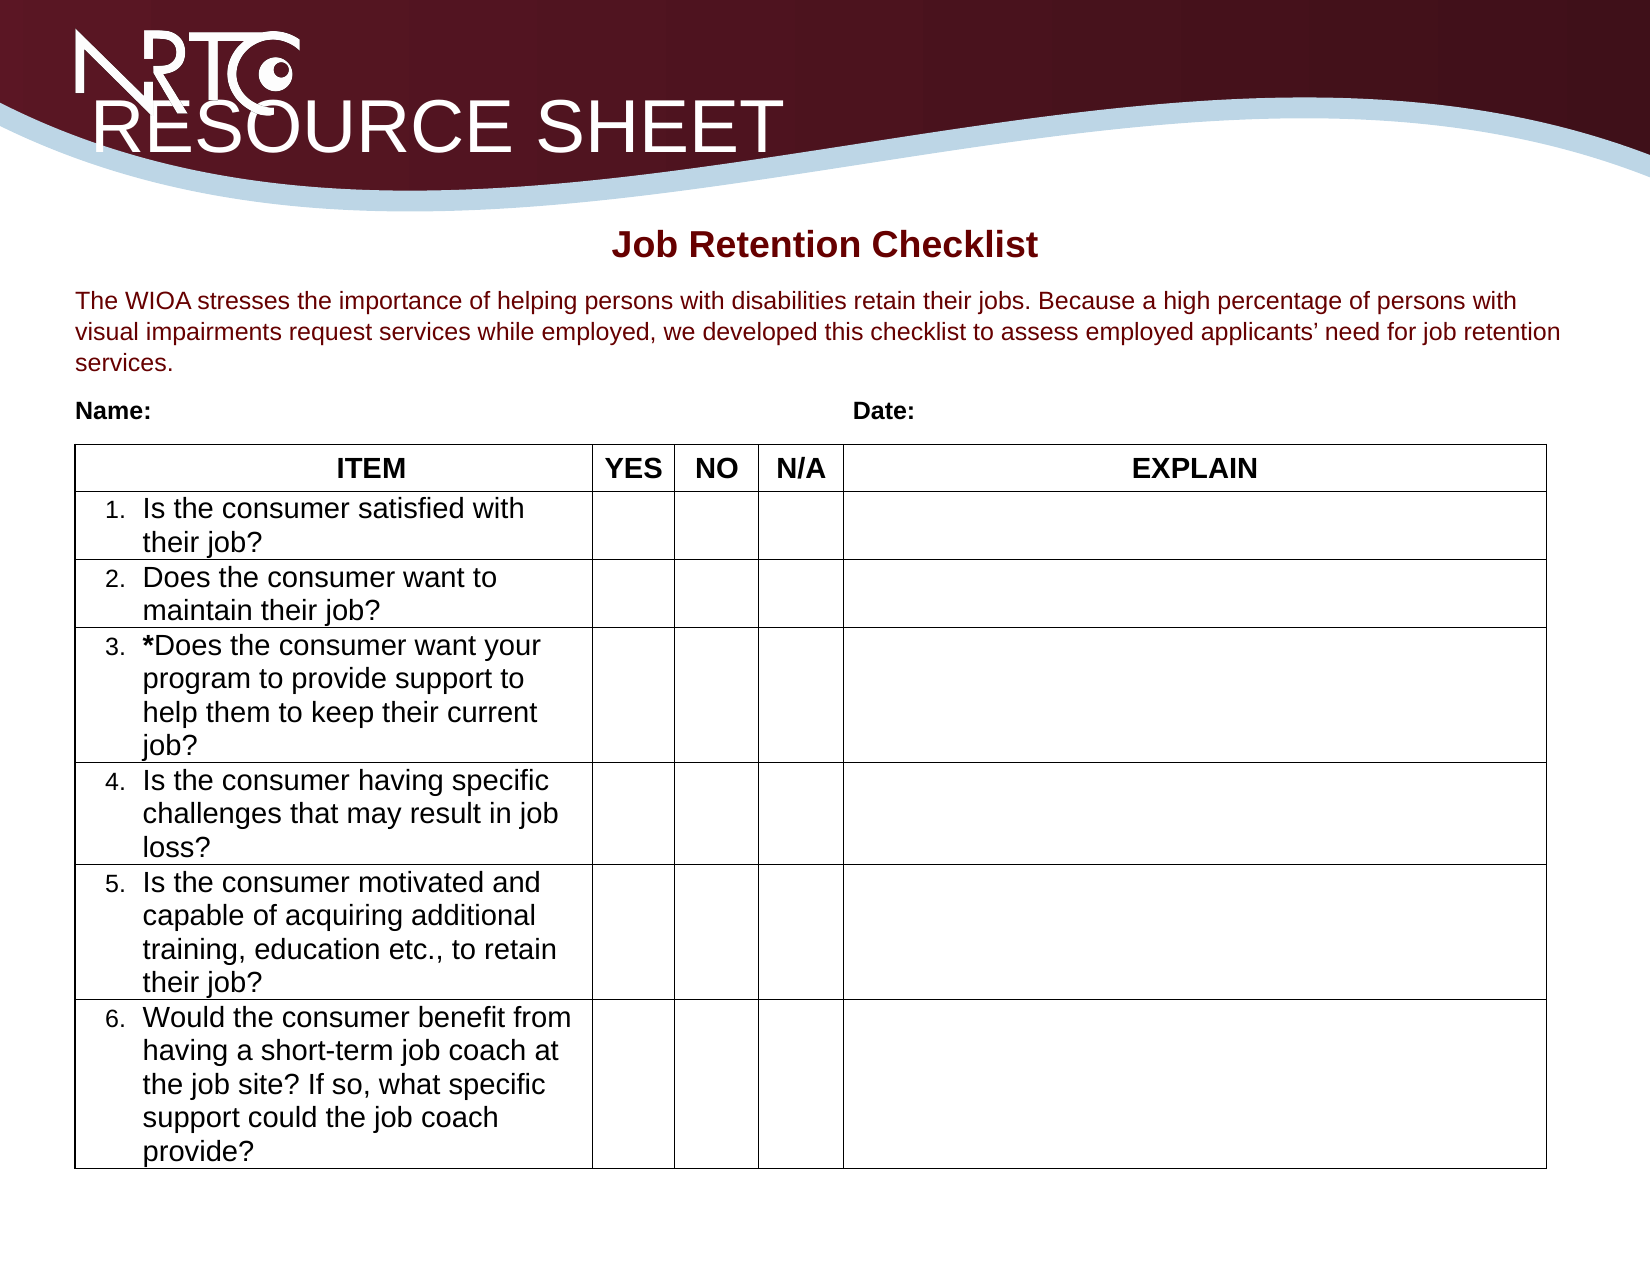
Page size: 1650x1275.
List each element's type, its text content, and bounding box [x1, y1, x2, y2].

table_cell Does the consumer want to maintain their job? [76, 560, 592, 627]
table_cell [593, 763, 674, 864]
picture [69, 28, 304, 116]
table_cell [675, 560, 758, 627]
table_cell [593, 865, 674, 999]
table_cell [759, 763, 843, 864]
table_cell [675, 763, 758, 864]
table_header N/A [759, 445, 843, 491]
table_cell [844, 492, 1546, 559]
table_header EXPLAIN [844, 445, 1546, 491]
table_header YES [593, 445, 674, 491]
table_cell [593, 492, 674, 559]
table_cell [844, 763, 1546, 864]
table_cell [675, 1000, 758, 1168]
table_cell Is the consumer motivated and capable of acquiring additional training, education etc., to retain their job? [76, 865, 592, 999]
table_cell [593, 560, 674, 627]
text Name: Date: [75, 396, 1575, 424]
table_cell [759, 628, 843, 762]
table_cell [675, 628, 758, 762]
table_cell [593, 1000, 674, 1168]
table_cell [675, 492, 758, 559]
text Job Retention Checklist [75, 223, 1575, 266]
table_cell [844, 1000, 1546, 1168]
table_cell [759, 492, 843, 559]
table_cell [759, 560, 843, 627]
table_cell Is the consumer satisfied with their job? [76, 492, 592, 559]
table_cell [759, 1000, 843, 1168]
table_cell [675, 865, 758, 999]
table_header ITEM [76, 445, 592, 491]
text The WIOA stresses the importance of helping persons with disabilities retain their jobs. Because a high percentage of persons with visual impairments request services while employed, we developed this checklist to assess employed applicants’ need for job retention services. [75, 286, 1575, 377]
table_cell [844, 628, 1546, 762]
table_cell [593, 628, 674, 762]
table_cell Is the consumer having specific challenges that may result in job loss? [76, 763, 592, 864]
table_cell [759, 865, 843, 999]
table_cell [844, 865, 1546, 999]
table_header NO [675, 445, 758, 491]
table_cell [844, 560, 1546, 627]
table_cell Would the consumer benefit from having a short-term job coach at the job site? If so, what specific support could the job coach provide? [76, 1000, 592, 1168]
table_cell *Does the consumer want your program to provide support to help them to keep their current job? [76, 628, 592, 762]
